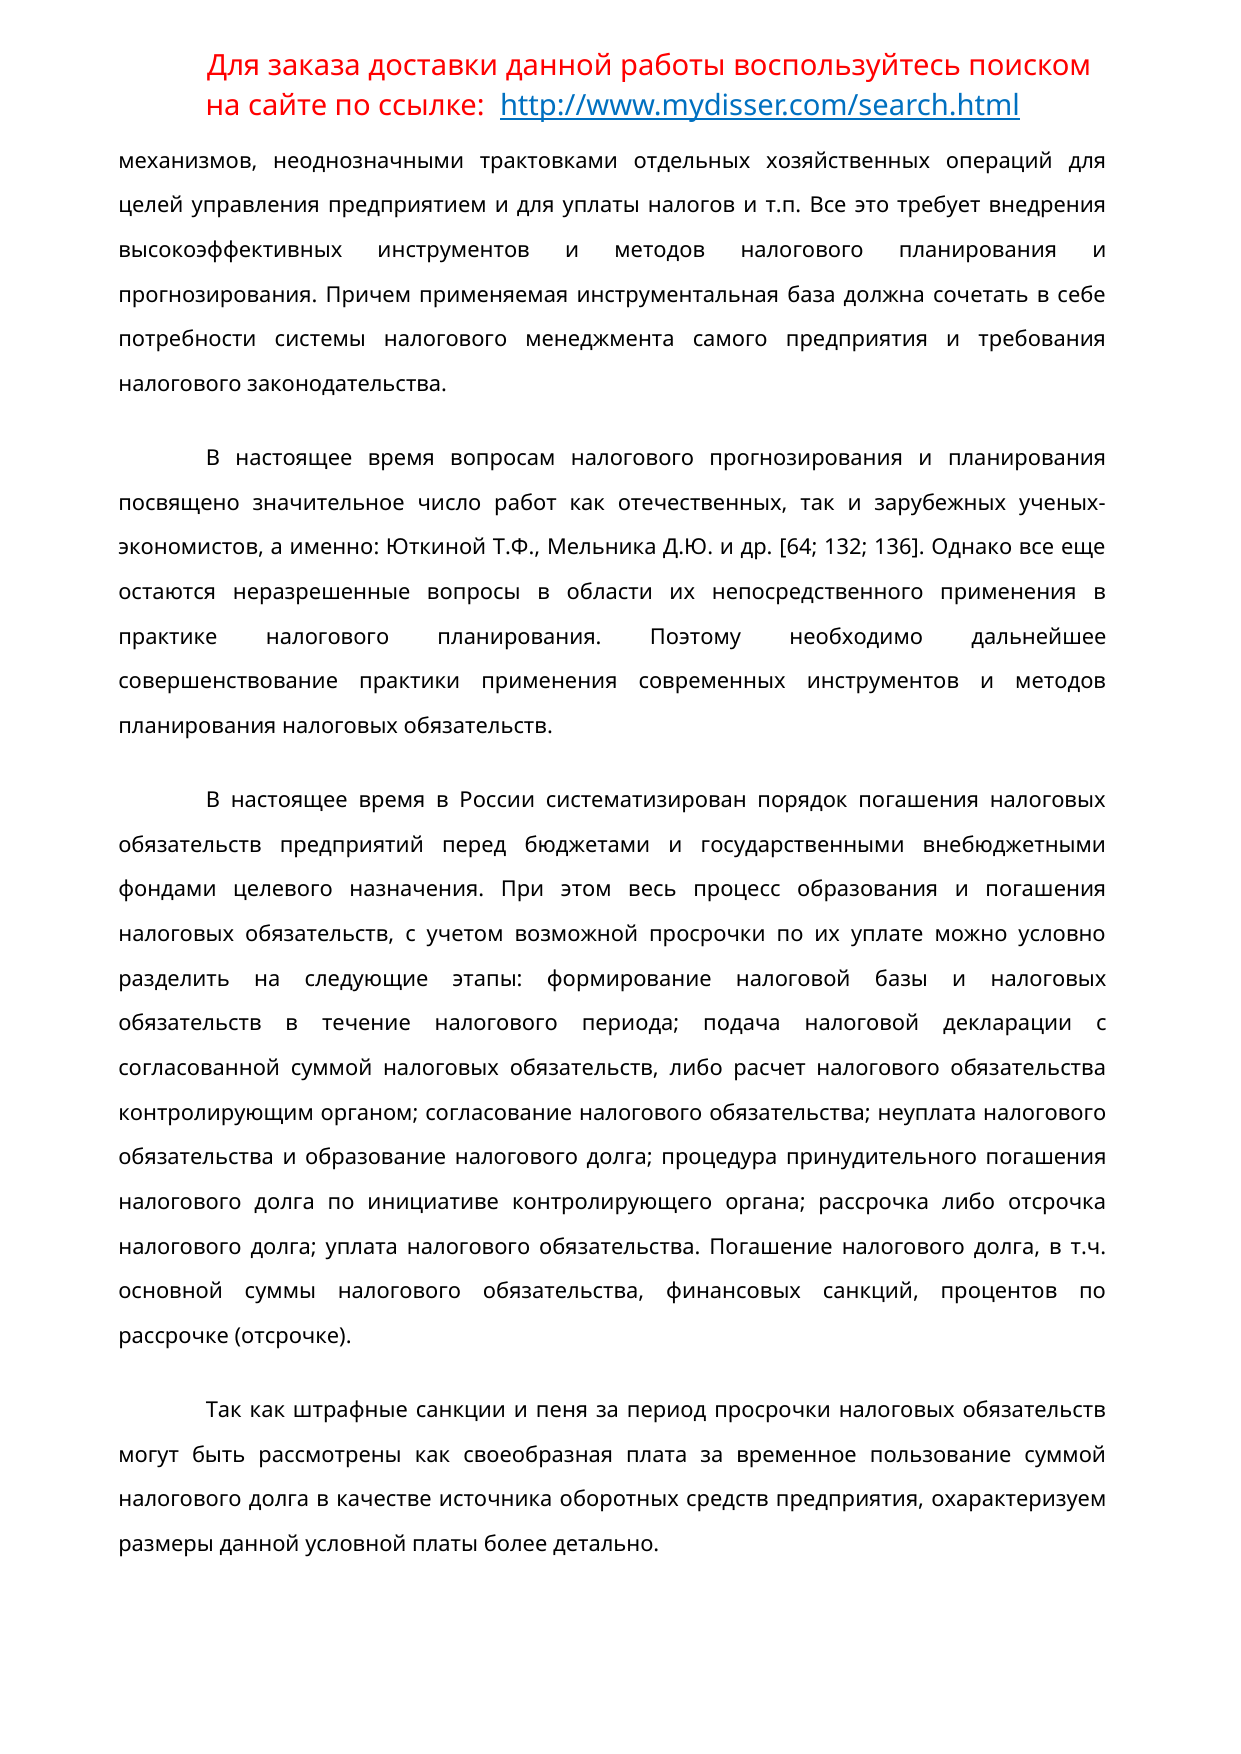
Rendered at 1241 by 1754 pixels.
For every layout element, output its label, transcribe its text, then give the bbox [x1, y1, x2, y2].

text В настоящее время в России систематизирован порядок погашения налоговых обязательств предприятий перед бюджетами и государственными внебюджетными фондами целевого назначения. При этом весь процесс образования и погашения налоговых обязательств, с учетом возможной просрочки по их уплате можно условно разделить на следующие этапы: формирование налоговой базы и налоговых обязательств в течение налогового периода; подача налоговой декларации с согласованной суммой налоговых обязательств, либо расчет налогового обязательства контролирующим органом; согласование налогового обязательства; неуплата налогового обязательства и образование налогового долга; процедура принудительного погашения налогового долга по инициативе контролирующего органа; рассрочка либо отсрочка налогового долга; уплата налогового обязательства. Погашение налогового долга, в т.ч. основной суммы налогового обязательства, финансовых санкций, процентов по рассрочке (отсрочке). [118, 784, 1107, 1350]
text Так как штрафные санкции и пеня за период просрочки налоговых обязательств могут быть рассмотрены как своеобразная плата за временное пользование суммой налогового долга в качестве источника оборотных средств предприятия, охарактеризуем размеры данной условной платы более детально. [118, 1394, 1107, 1558]
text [118, 144, 1107, 398]
text В настоящее время вопросам налогового прогнозирования и планирования посвящено значительное число работ как отечественных, так и зарубежных ученых-экономистов, а именно: Юткиной Т.Ф., Мельника Д.Ю. и др. [64; 132; 136]. Однако все еще остаются неразрешенные вопросы в области их непосредственного применения в практике налогового планирования. Поэтому необходимо дальнейшее совершенствование практики применения современных инструментов и методов планирования налоговых обязательств. [118, 442, 1107, 740]
